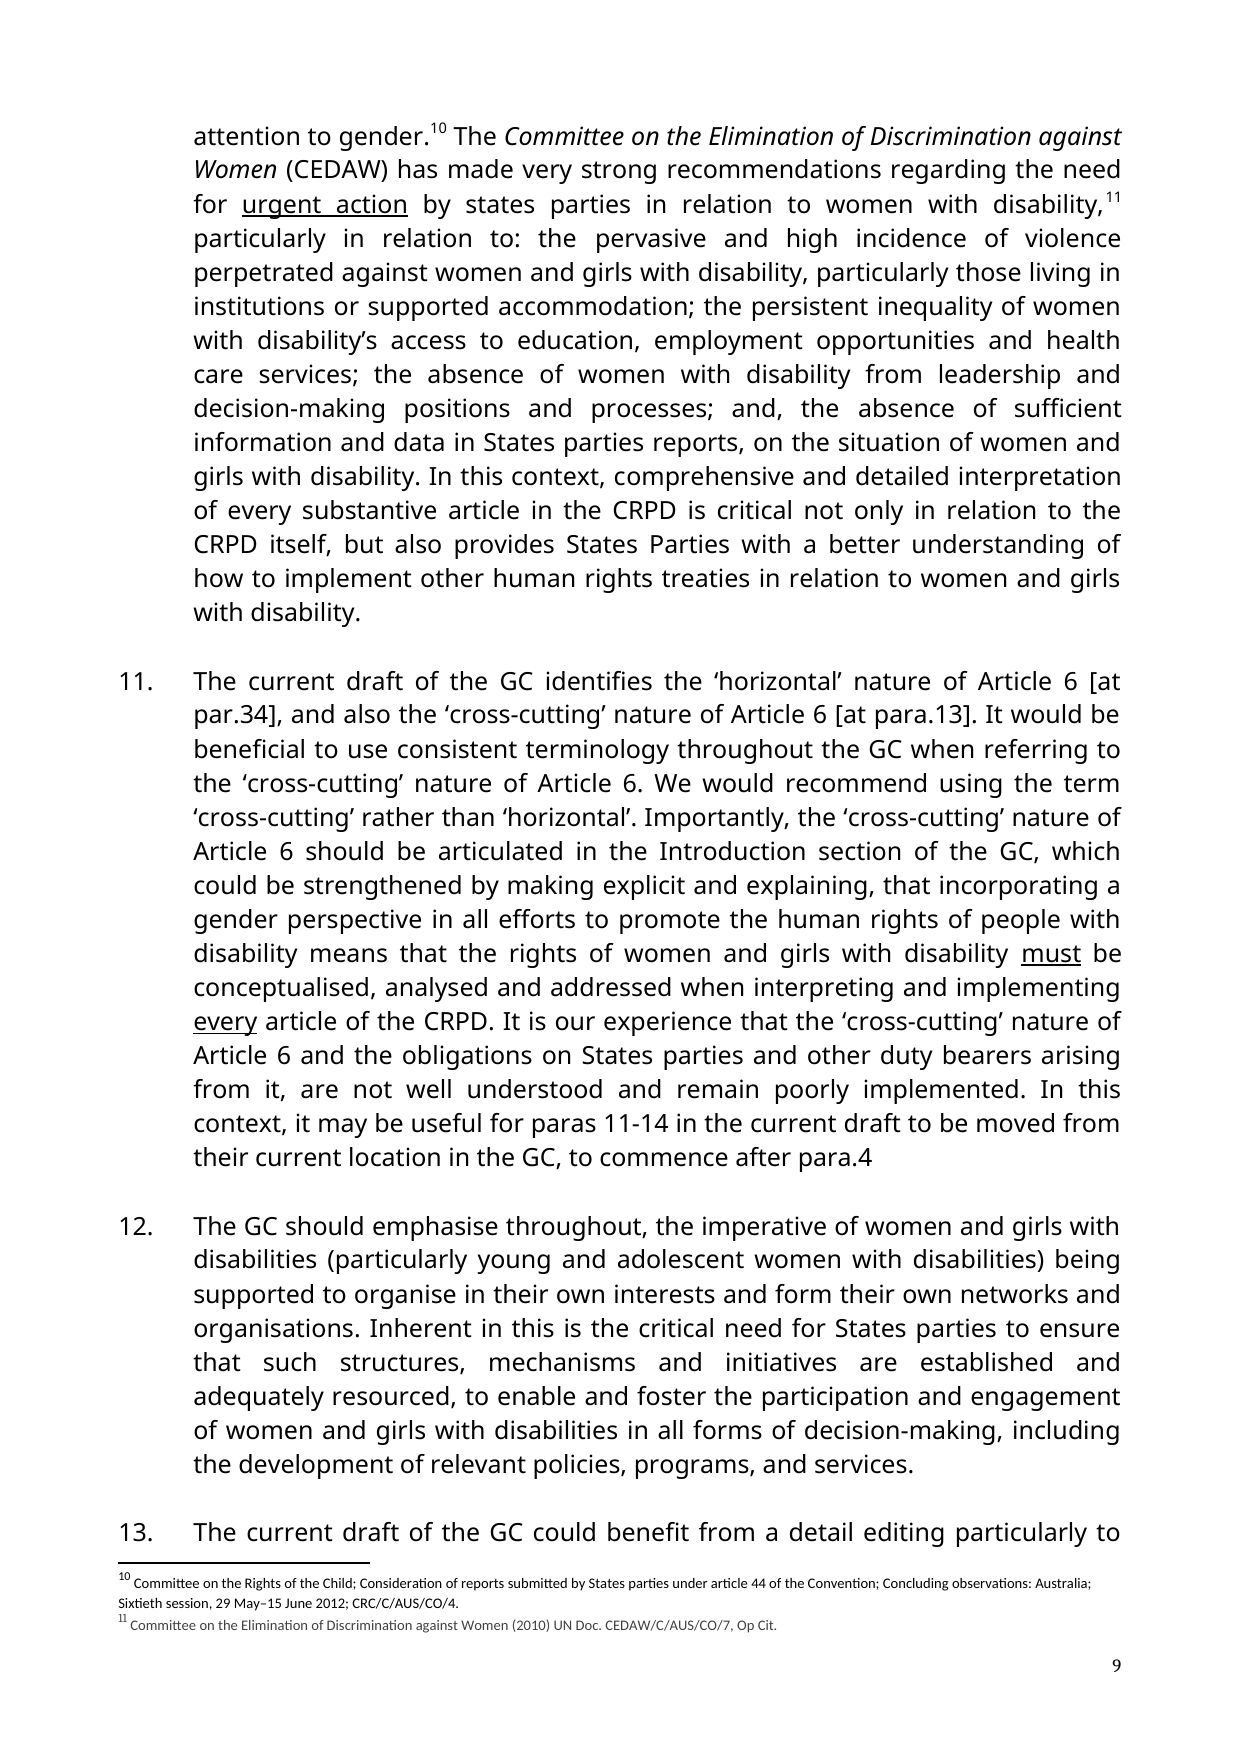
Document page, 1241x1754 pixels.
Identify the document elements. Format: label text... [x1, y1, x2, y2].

text 12. The GC should emphasise throughout, the imperative of women and girls with disabilities (particularly young and adolescent women with disabilities) being supported to organise in their own interests and form their own networks and organisations. Inherent in this is the critical need for States parties to ensure that such structures, mechanisms and initiatives are established and adequately resourced, to enable and foster the participation and engagement of women and girls with disabilities in all forms of decision-making, including the development of relevant policies, programs, and services. [118, 1208, 1122, 1481]
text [118, 1515, 1122, 1549]
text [118, 118, 1122, 629]
text 11. The current draft of the GC identifies the ‘horizontal’ nature of Article 6 [at par.34], and also the ‘cross-cutting’ nature of Article 6 [at para.13]. It would be beneficial to use consistent terminology throughout the GC when referring to the ‘cross-cutting’ nature of Article 6. We would recommend using the term ‘cross-cutting’ rather than ‘horizontal’. Importantly, the ‘cross-cutting’ nature of Article 6 should be articulated in the Introduction section of the GC, which could be strengthened by making explicit and explaining, that incorporating a gender perspective in all efforts to promote the human rights of people with disability means that the rights of women and girls with disability must be conceptualised, analysed and addressed when interpreting and implementing every article of the CRPD. It is our experience that the ‘cross-cutting’ nature of Article 6 and the obligations on States parties and other duty bearers arising from it, are not well understood and remain poorly implemented. In this context, it may be useful for paras 11-14 in the current draft to be moved from their current location in the GC, to commence after para.4 [118, 663, 1122, 1174]
